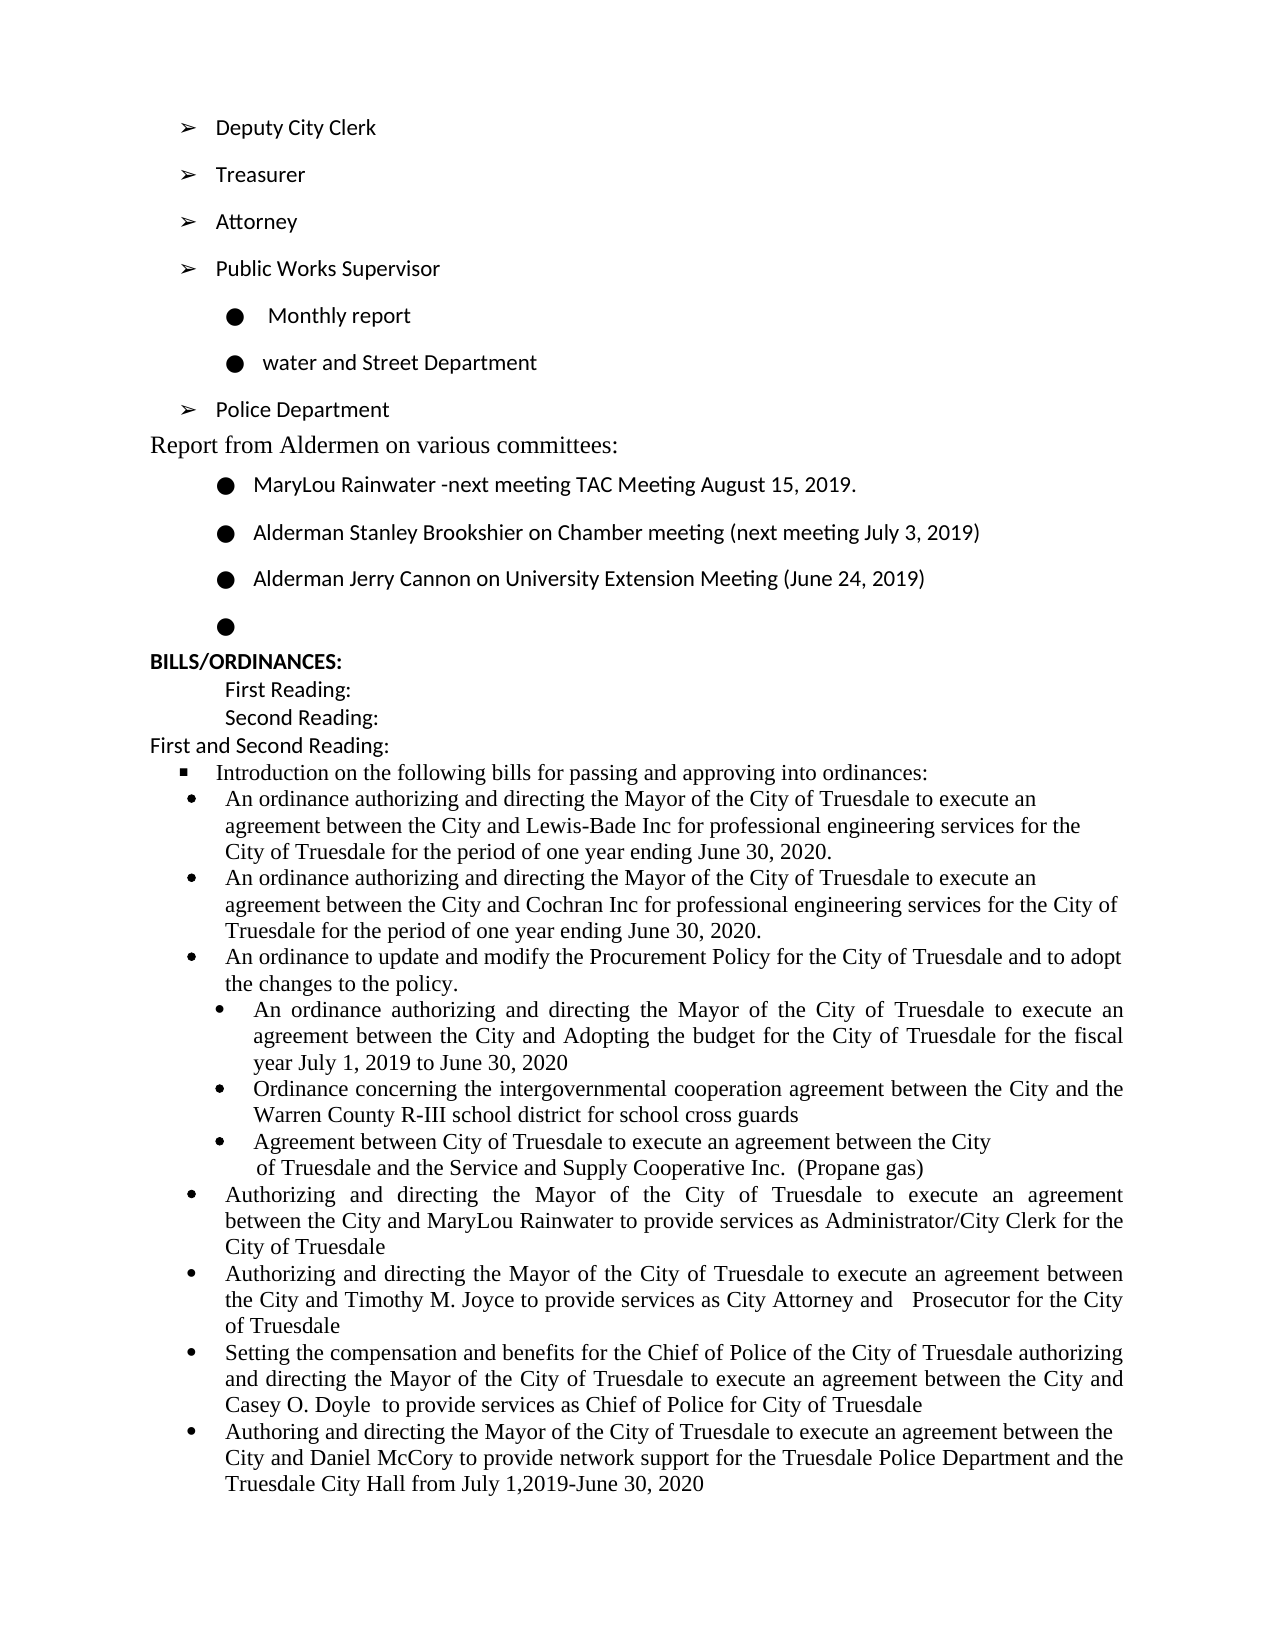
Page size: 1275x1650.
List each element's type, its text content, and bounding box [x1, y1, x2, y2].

list water and Street Department [225, 336, 1125, 383]
list An ordinance authorizing and directing the Mayor of the City of Truesdale to execute an agreement between the City and Cochran Inc for professional engineering services for the City of Truesdale for the period of one year ending June 30, 2020. [187, 864, 1125, 943]
list Ordinance concerning the intergovernmental cooperation agreement between the City and the Warren County R-III school district for school cross guards [216, 1075, 1125, 1128]
list Public Works Supervisor [178, 242, 1125, 289]
text City and Daniel McCory to provide network support for the Truesdale Police Department and the Truesdale City Hall from July 1,2019-June 30, 2020 [225, 1444, 1125, 1497]
list Treasurer [178, 148, 1125, 195]
list An ordinance authorizing and directing the Mayor of the City of Truesdale to execute an agreement between the City and Lewis-Bade Inc for professional engineering services for the City of Truesdale for the period of one year ending June 30, 2020. [187, 785, 1125, 864]
list Authorizing and directing the Mayor of the City of Truesdale to execute an agreement between the City and MaryLou Rainwater to provide services as Administrator/City Clerk for the City of Truesdale [187, 1181, 1125, 1260]
list An ordinance authorizing and directing the Mayor of the City of Truesdale to execute an agreement between the City and Adopting the budget for the City of Truesdale for the fiscal year July 1, 2019 to June 30, 2020 [216, 996, 1125, 1075]
list Monthly report [225, 289, 1125, 336]
list Attorney [178, 195, 1125, 242]
list Authorizing and directing the Mayor of the City of Truesdale to execute an agreement between the City and Timothy M. Joyce to provide services as City Attorney and Prosecutor for the City of Truesdale [187, 1260, 1125, 1339]
list Alderman Stanley Brookshier on Chamber meeting (next meeting July 3, 2019) [216, 506, 1125, 553]
text Second Reading: [150, 703, 1125, 731]
list Alderman Jerry Cannon on University Extension Meeting (June 24, 2019) [216, 553, 1125, 600]
list An ordinance to update and modify the Procurement Policy for the City of Truesdale and to adopt the changes to the policy. [187, 943, 1125, 996]
text of Truesdale and the Service and Supply Cooperative Inc. (Propane gas) [150, 1154, 1125, 1181]
list MaryLou Rainwater -next meeting TAC Meeting August 15, 2019. [216, 459, 1125, 506]
text First Reading: [225, 675, 1125, 703]
text BILLS/ORDINANCES: [150, 647, 1125, 675]
list Police Department [178, 383, 1125, 430]
text First and Second Reading: [150, 731, 1125, 759]
text Report from Aldermen on various committees: [150, 430, 1125, 459]
list Introduction on the following bills for passing and approving into ordinances: [178, 759, 1125, 785]
list Deputy City Clerk [178, 101, 1125, 148]
list Authoring and directing the Mayor of the City of Truesdale to execute an agreement between the [187, 1418, 1125, 1444]
list Setting the compensation and benefits for the Chief of Police of the City of Truesdale authorizing and directing the Mayor of the City of Truesdale to execute an agreement between the City and Casey O. Doyle to provide services as Chief of Police for City of Truesdale [187, 1339, 1125, 1418]
list Agreement between City of Truesdale to execute an agreement between the City [216, 1128, 1125, 1154]
